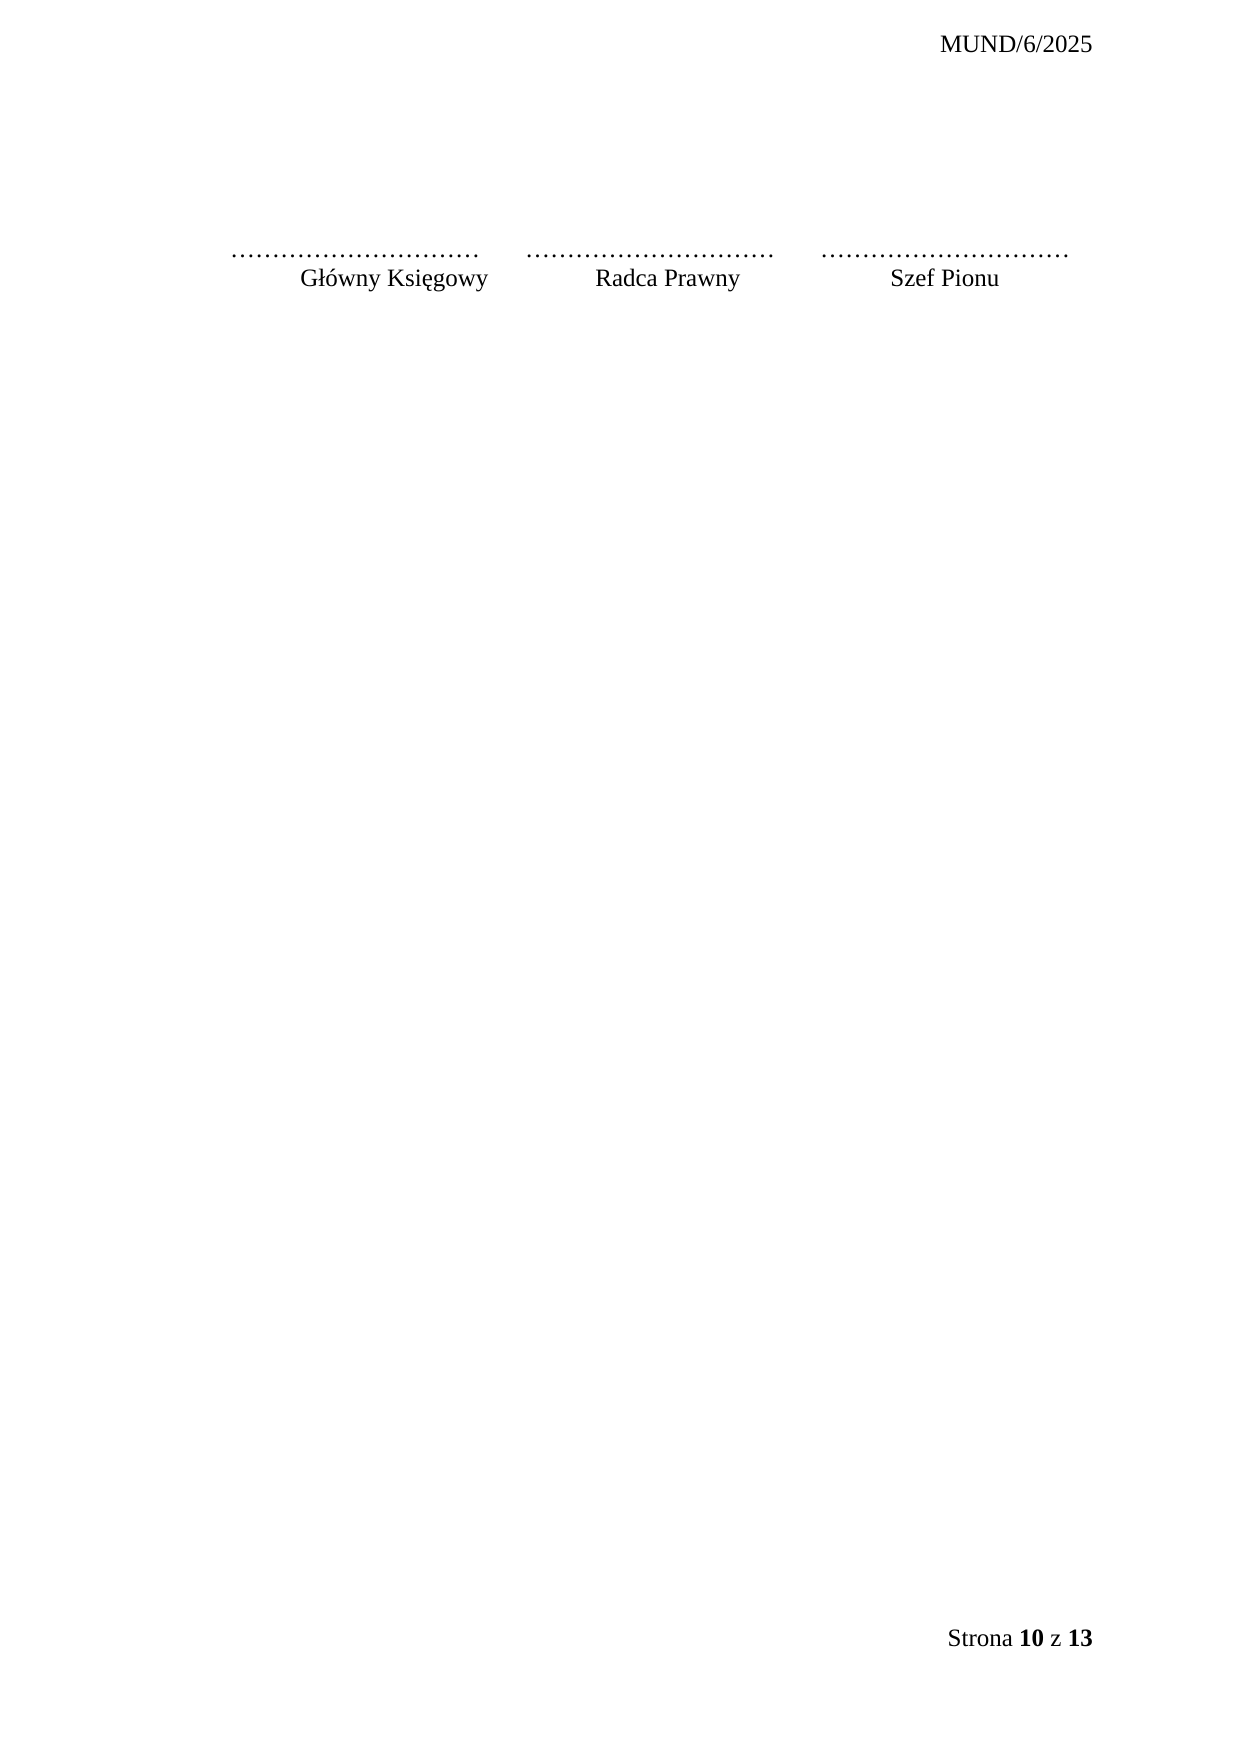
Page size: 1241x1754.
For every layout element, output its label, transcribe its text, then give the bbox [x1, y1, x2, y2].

text Główny Księgowy Radca Prawny Szef Pionu [207, 263, 1092, 291]
text ………………………… ………………………… ………………………… [207, 234, 1092, 263]
